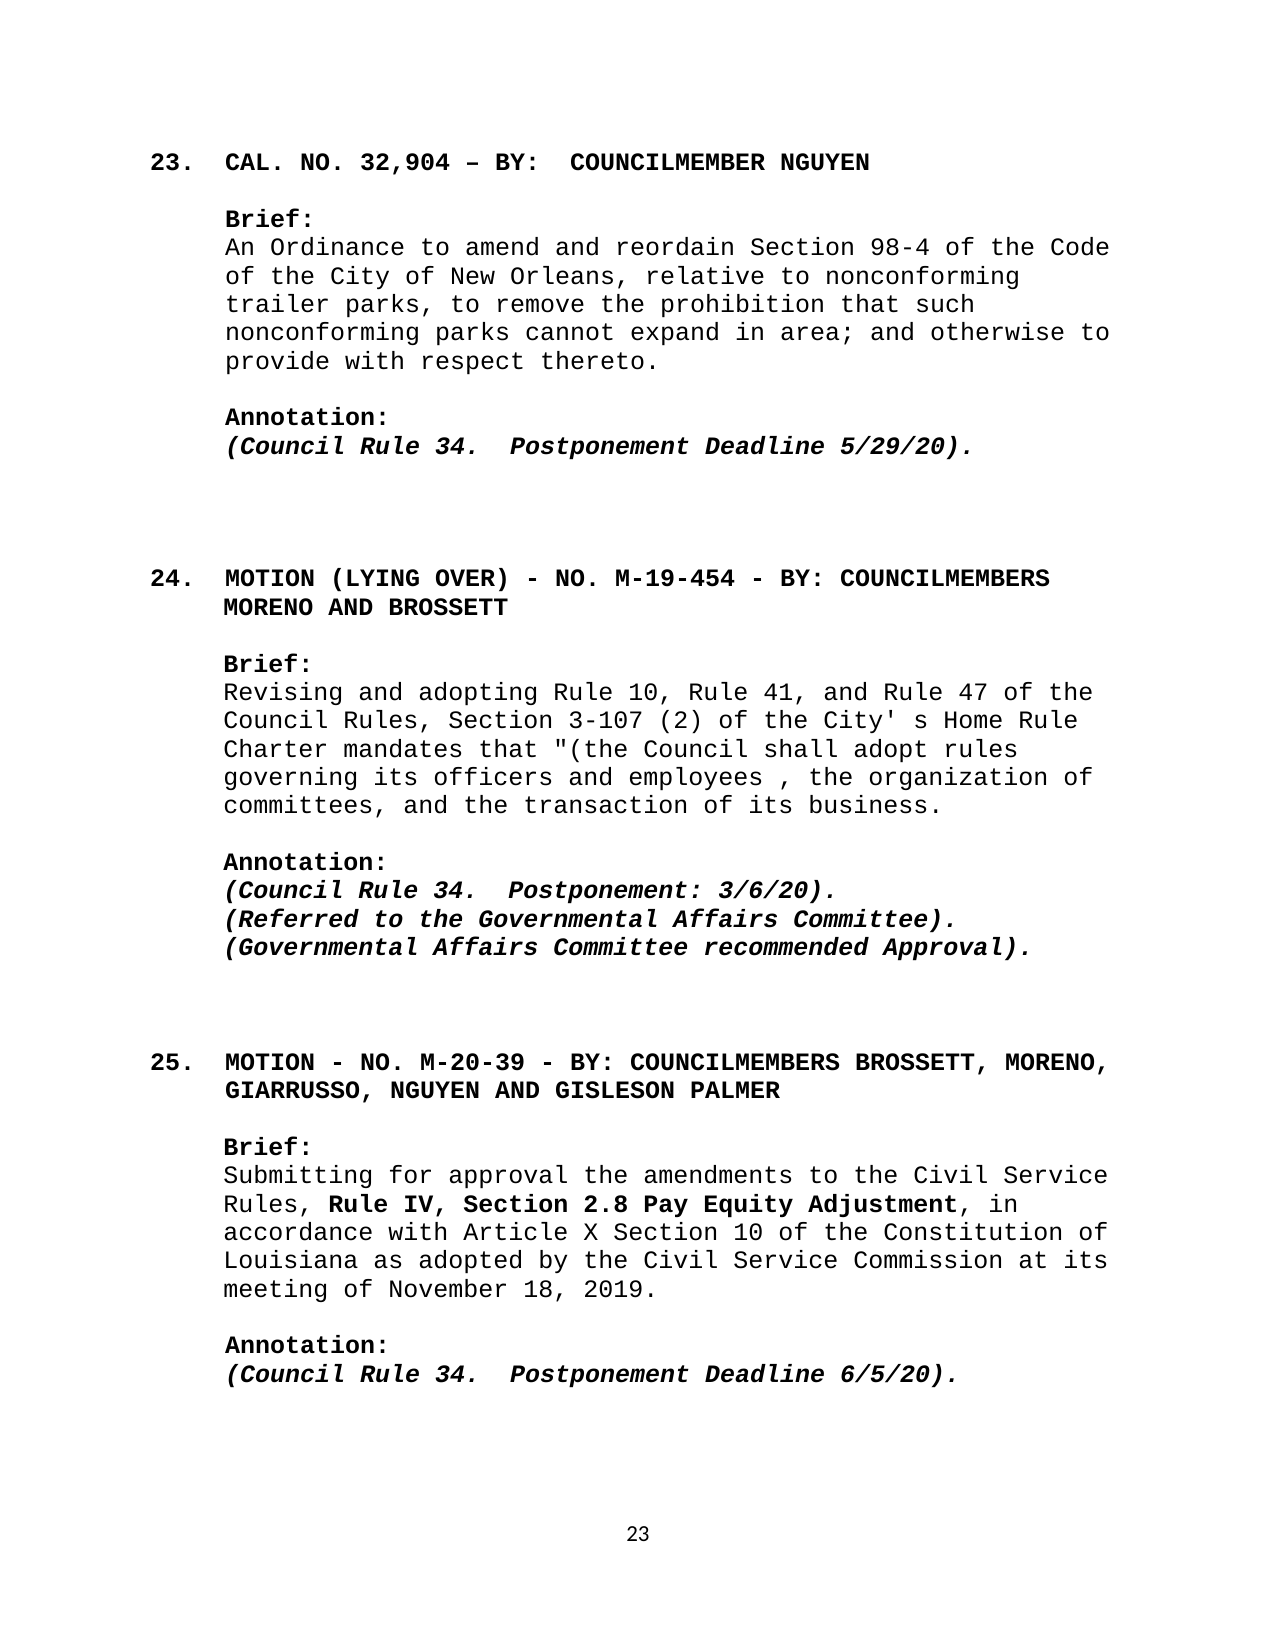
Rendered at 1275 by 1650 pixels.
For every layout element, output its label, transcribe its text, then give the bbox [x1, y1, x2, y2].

list MOTION (LYING OVER) - NO. M-19-454 - BY: COUNCILMEMBERS [150, 566, 1125, 594]
text Brief: [225, 207, 1125, 235]
text (Referred to the Governmental Affairs Committee). (Governmental Affairs Committee recommended Approval). [223, 906, 1125, 963]
text Annotation: [225, 405, 1125, 433]
text Revising and adopting Rule 10, Rule 41, and Rule 47 of the Council Rules, Section 3-107 (2) of the City' s Home Rule Charter mandates that "(the Council shall adopt rules governing its officers and employees , the organization of committees, and the transaction of its business. [223, 680, 1125, 821]
list Submitting for approval the amendments to the Civil Service Rules, Rule IV, Section 2.8 Pay Equity Adjustment, in accordance with Article X Section 10 of the Constitution of Louisiana as adopted by the Civil Service Commission at its meeting of November 18, 2019. [223, 1163, 1125, 1305]
text Brief: [223, 1135, 1125, 1163]
text MORENO AND BROSSETT [150, 594, 1125, 623]
text (Council Rule 34. Postponement Deadline 5/29/20). [225, 433, 1125, 462]
text An Ordinance to amend and reordain Section 98-4 of the Code of the City of New Orleans, relative to nonconforming trailer parks, to remove the prohibition that such nonconforming parks cannot expand in area; and otherwise to provide with respect thereto. [225, 235, 1125, 377]
list MOTION - NO. M-20-39 - BY: COUNCILMEMBERS BROSSETT, MORENO, GIARRUSSO, NGUYEN AND GISLESON PALMER [150, 1049, 1125, 1106]
text Annotation: [225, 1333, 1125, 1361]
text Annotation: [223, 850, 1125, 878]
text Brief: [223, 651, 1125, 680]
text (Council Rule 34. Postponement: 3/6/20). [223, 878, 1125, 906]
text (Council Rule 34. Postponement Deadline 6/5/20). [225, 1361, 1125, 1390]
list CAL. NO. 32,904 – BY: COUNCILMEMBER NGUYEN [150, 150, 1125, 178]
